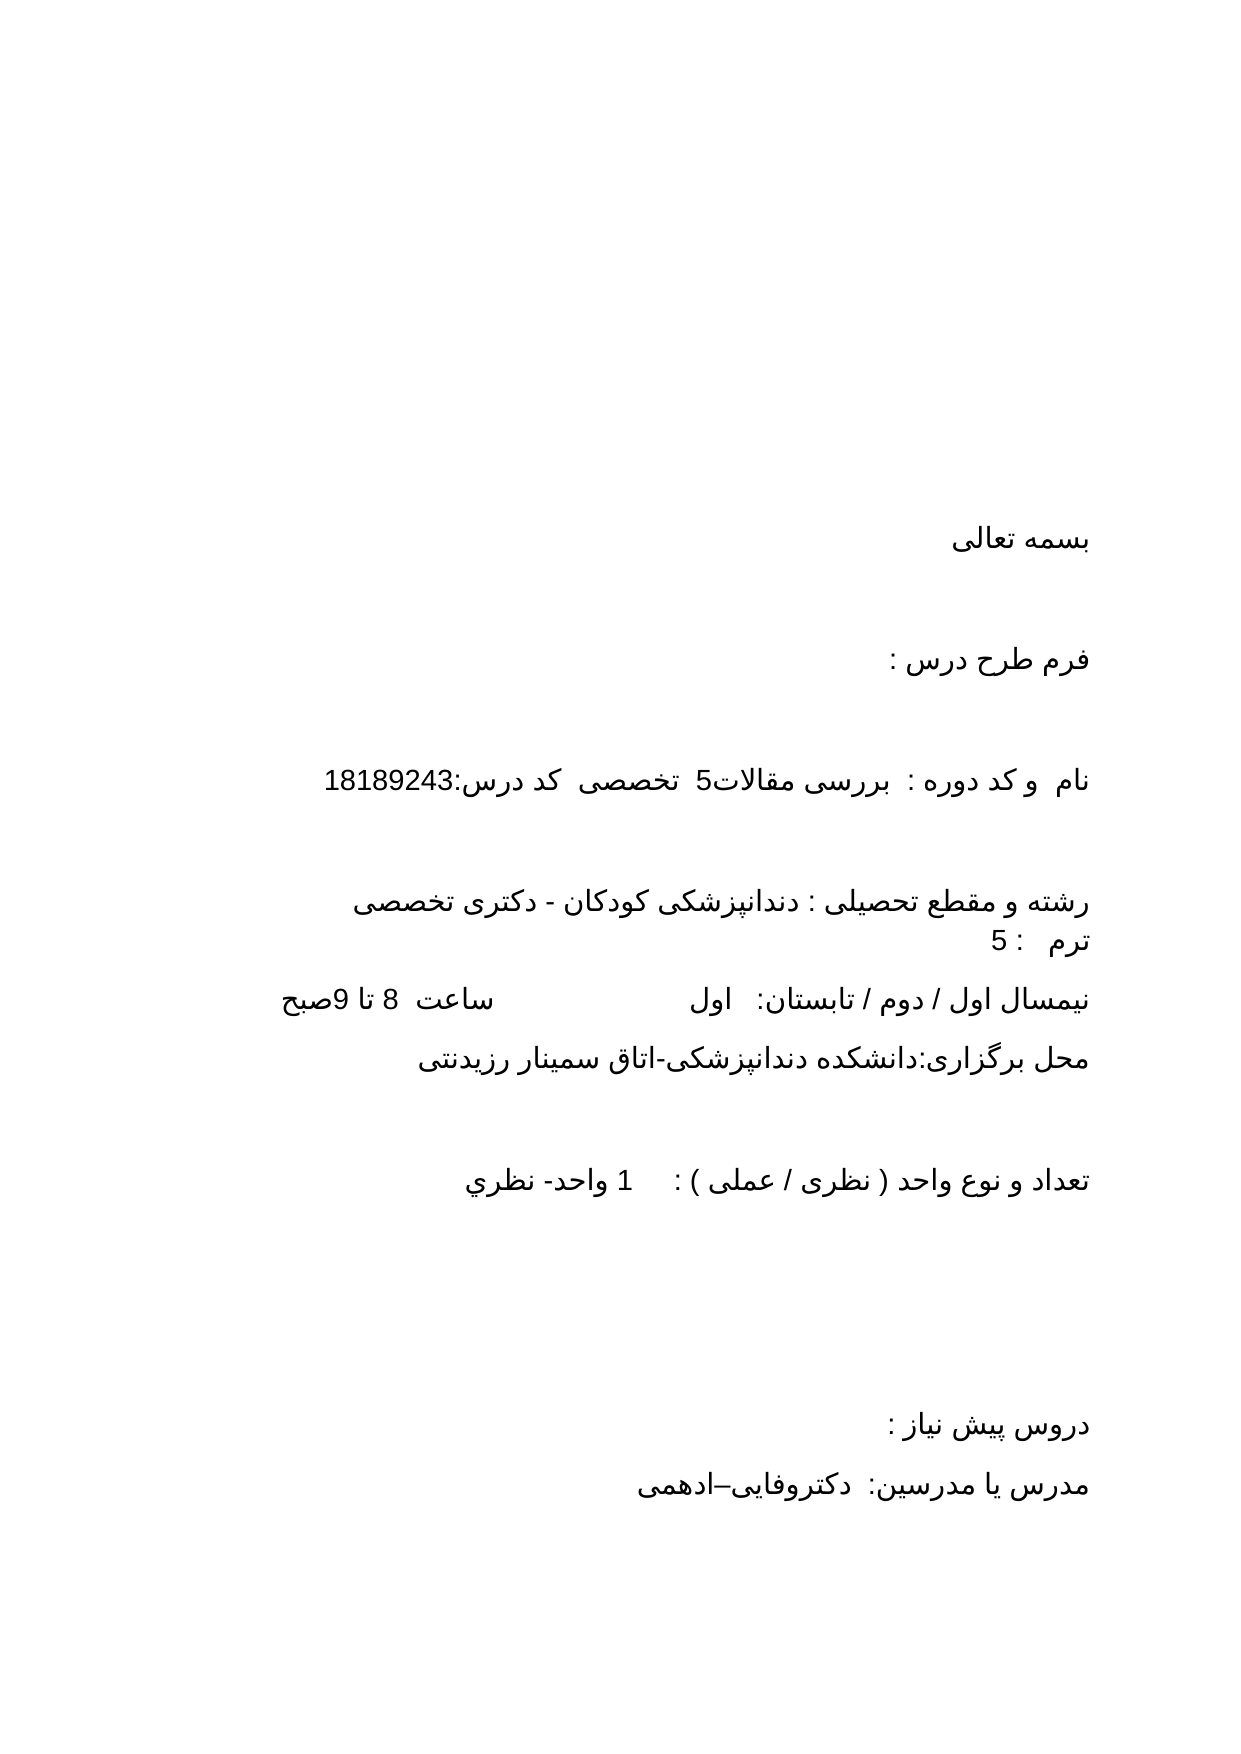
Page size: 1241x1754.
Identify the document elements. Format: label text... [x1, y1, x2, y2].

text بسمه تعالی [150, 521, 1090, 554]
text محل برگزاری:دانشکده دندانپزشکی-اتاق سمینار رزیدنتی [150, 1041, 1090, 1075]
text فرم طرح درس : [150, 642, 1090, 675]
text مدرس یا مدرسین: دکتروفایی–ادهمی [150, 1467, 1090, 1500]
text دروس پیش نیاز : [150, 1407, 1090, 1441]
text تعداد و نوع واحد ( نظری / عملی ) : 1 واحد- نظري [150, 1163, 1090, 1196]
text رشته و مقطع تحصیلی : دندانپزشکی کودکان - دکتری تخصصی ترم : 5 [150, 884, 1090, 956]
text نام و کد دوره : بررسی مقالات5 تخصصی کد درس:18189243 [150, 763, 1090, 797]
text نیمسال اول / دوم / تابستان: اول ساعت 8 تا 9صبح [150, 982, 1090, 1016]
